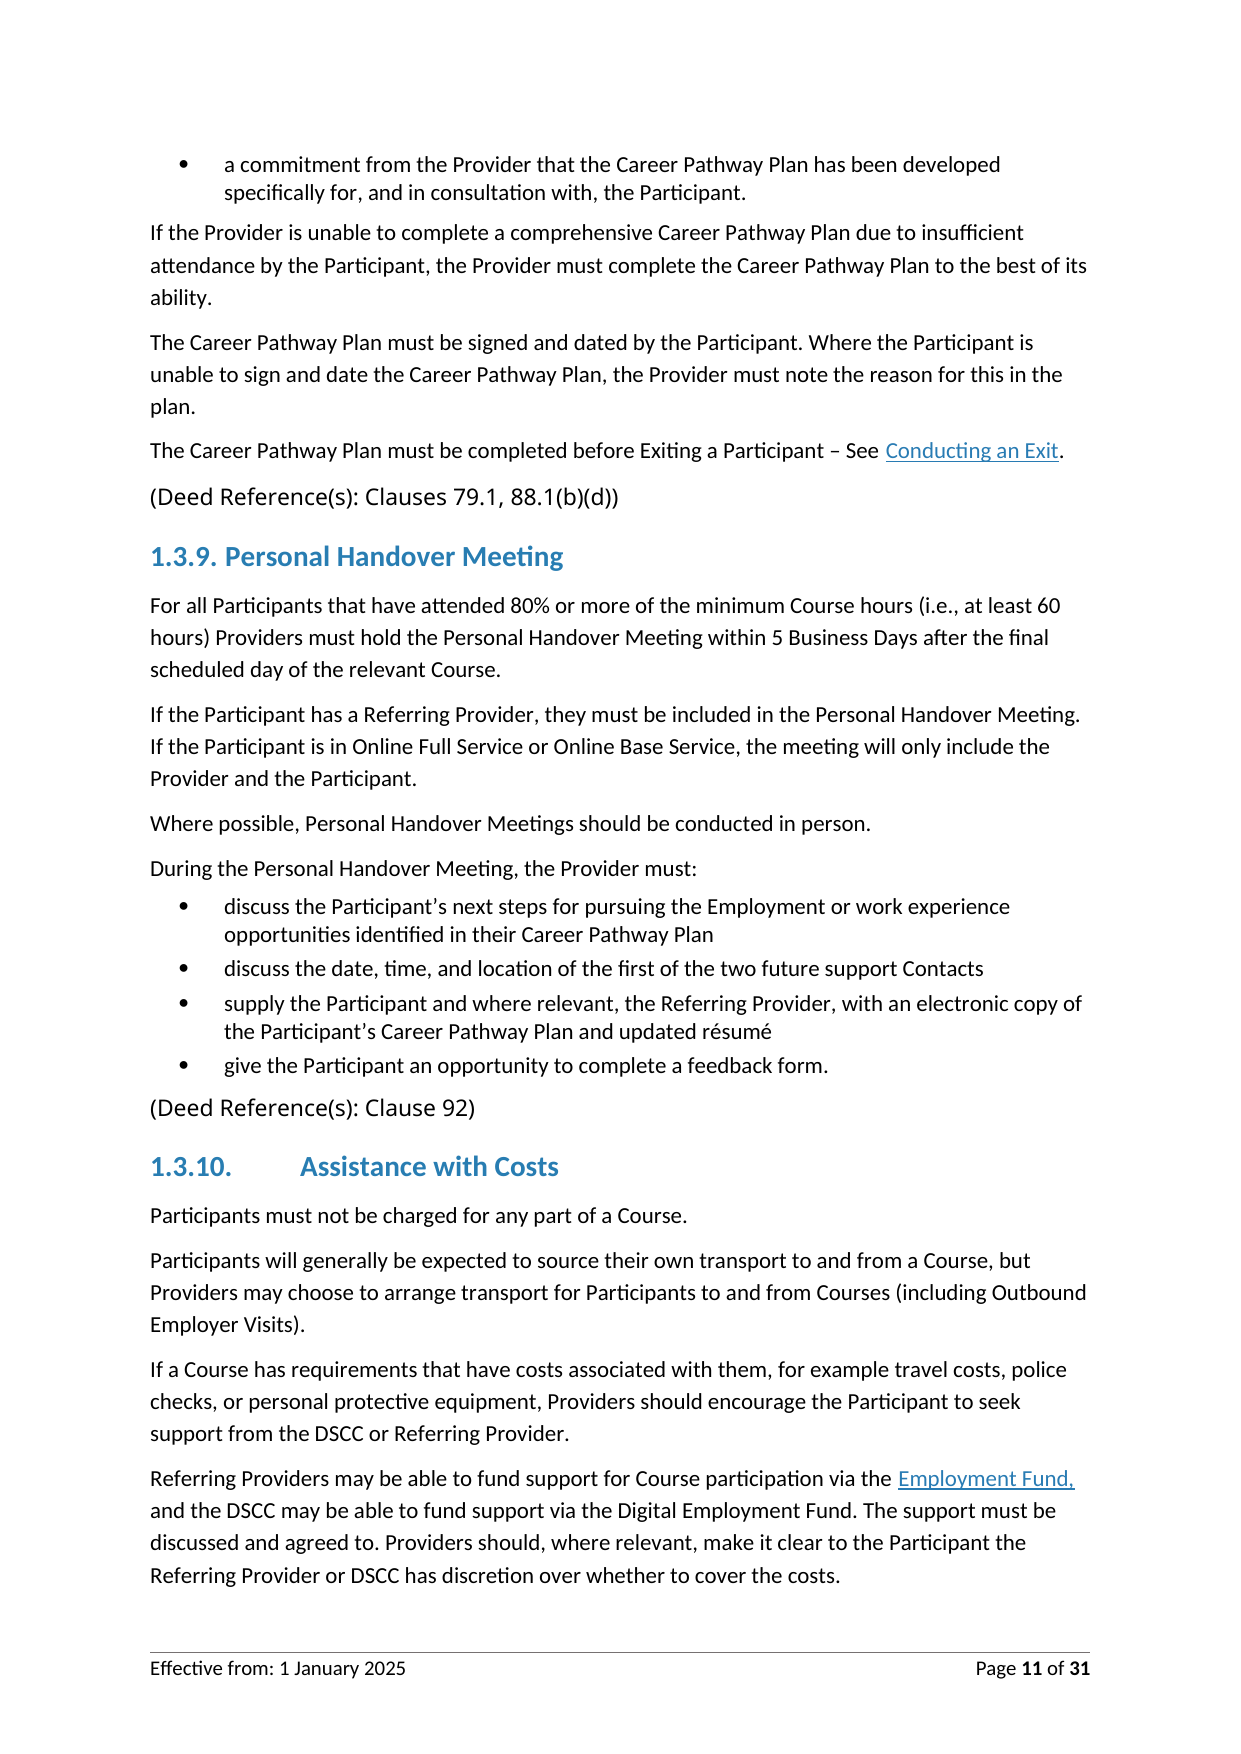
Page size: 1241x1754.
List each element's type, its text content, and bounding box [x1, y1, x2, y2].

text a commitment from the Provider that the Career Pathway Plan has been developed specifically for, and in consultation with, the Participant. [179, 150, 1090, 206]
text For all Participants that have attended 80% or more of the minimum Course hours (i.e., at least 60 hours) Providers must hold the Personal Handover Meeting within 5 Business Days after the final scheduled day of the relevant Course. [150, 591, 1090, 683]
text If a Course has requirements that have costs associated with them, for example travel costs, police checks, or personal protective equipment, Providers should encourage the Participant to seek support from the DSCC or Referring Provider. [150, 1355, 1090, 1447]
text Participants will generally be expected to source their own transport to and from a Course, but Providers may choose to arrange transport for Participants to and from Courses (including Outbound Employer Visits). [150, 1246, 1090, 1338]
text Where possible, Personal Handover Meetings should be conducted in person. [150, 809, 1090, 837]
text Participants must not be charged for any part of a Course. [150, 1201, 1090, 1229]
subtitle Personal Handover Meeting [150, 538, 1090, 573]
text During the Personal Handover Meeting, the Provider must: [150, 854, 1090, 882]
text supply the Participant and where relevant, the Referring Provider, with an electronic copy of the Participant’s Career Pathway Plan and updated résumé [179, 989, 1090, 1045]
text (Deed Reference(s): Clauses 79.1, 88.1(b)(d)) [150, 481, 1090, 513]
subtitle Assistance with Costs [150, 1148, 1090, 1183]
text If the Participant has a Referring Provider, they must be included in the Personal Handover Meeting. If the Participant is in Online Full Service or Online Base Service, the meeting will only include the Provider and the Participant. [150, 700, 1090, 792]
text The Career Pathway Plan must be completed before Exiting a Participant – See Conducting an Exit. [150, 437, 1090, 465]
text The Career Pathway Plan must be signed and dated by the Participant. Where the Participant is unable to sign and date the Career Pathway Plan, the Provider must note the reason for this in the plan. [150, 328, 1090, 420]
text (Deed Reference(s): Clause 92) [150, 1092, 1090, 1123]
text Referring Providers may be able to fund support for Course participation via the Employment Fund, and the DSCC may be able to fund support via the Digital Employment Fund. The support must be discussed and agreed to. Providers should, where relevant, make it clear to the Participant the Referring Provider or DSCC has discretion over whether to cover the costs. [150, 1464, 1090, 1589]
text discuss the Participant’s next steps for pursuing the Employment or work experience opportunities identified in their Career Pathway Plan [179, 892, 1090, 948]
text give the Participant an opportunity to complete a feedback form. [179, 1051, 1090, 1079]
text discuss the date, time, and location of the first of the two future support Contacts [179, 954, 1090, 983]
text If the Provider is unable to complete a comprehensive Career Pathway Plan due to insufficient attendance by the Participant, the Provider must complete the Career Pathway Plan to the best of its ability. [150, 218, 1090, 311]
